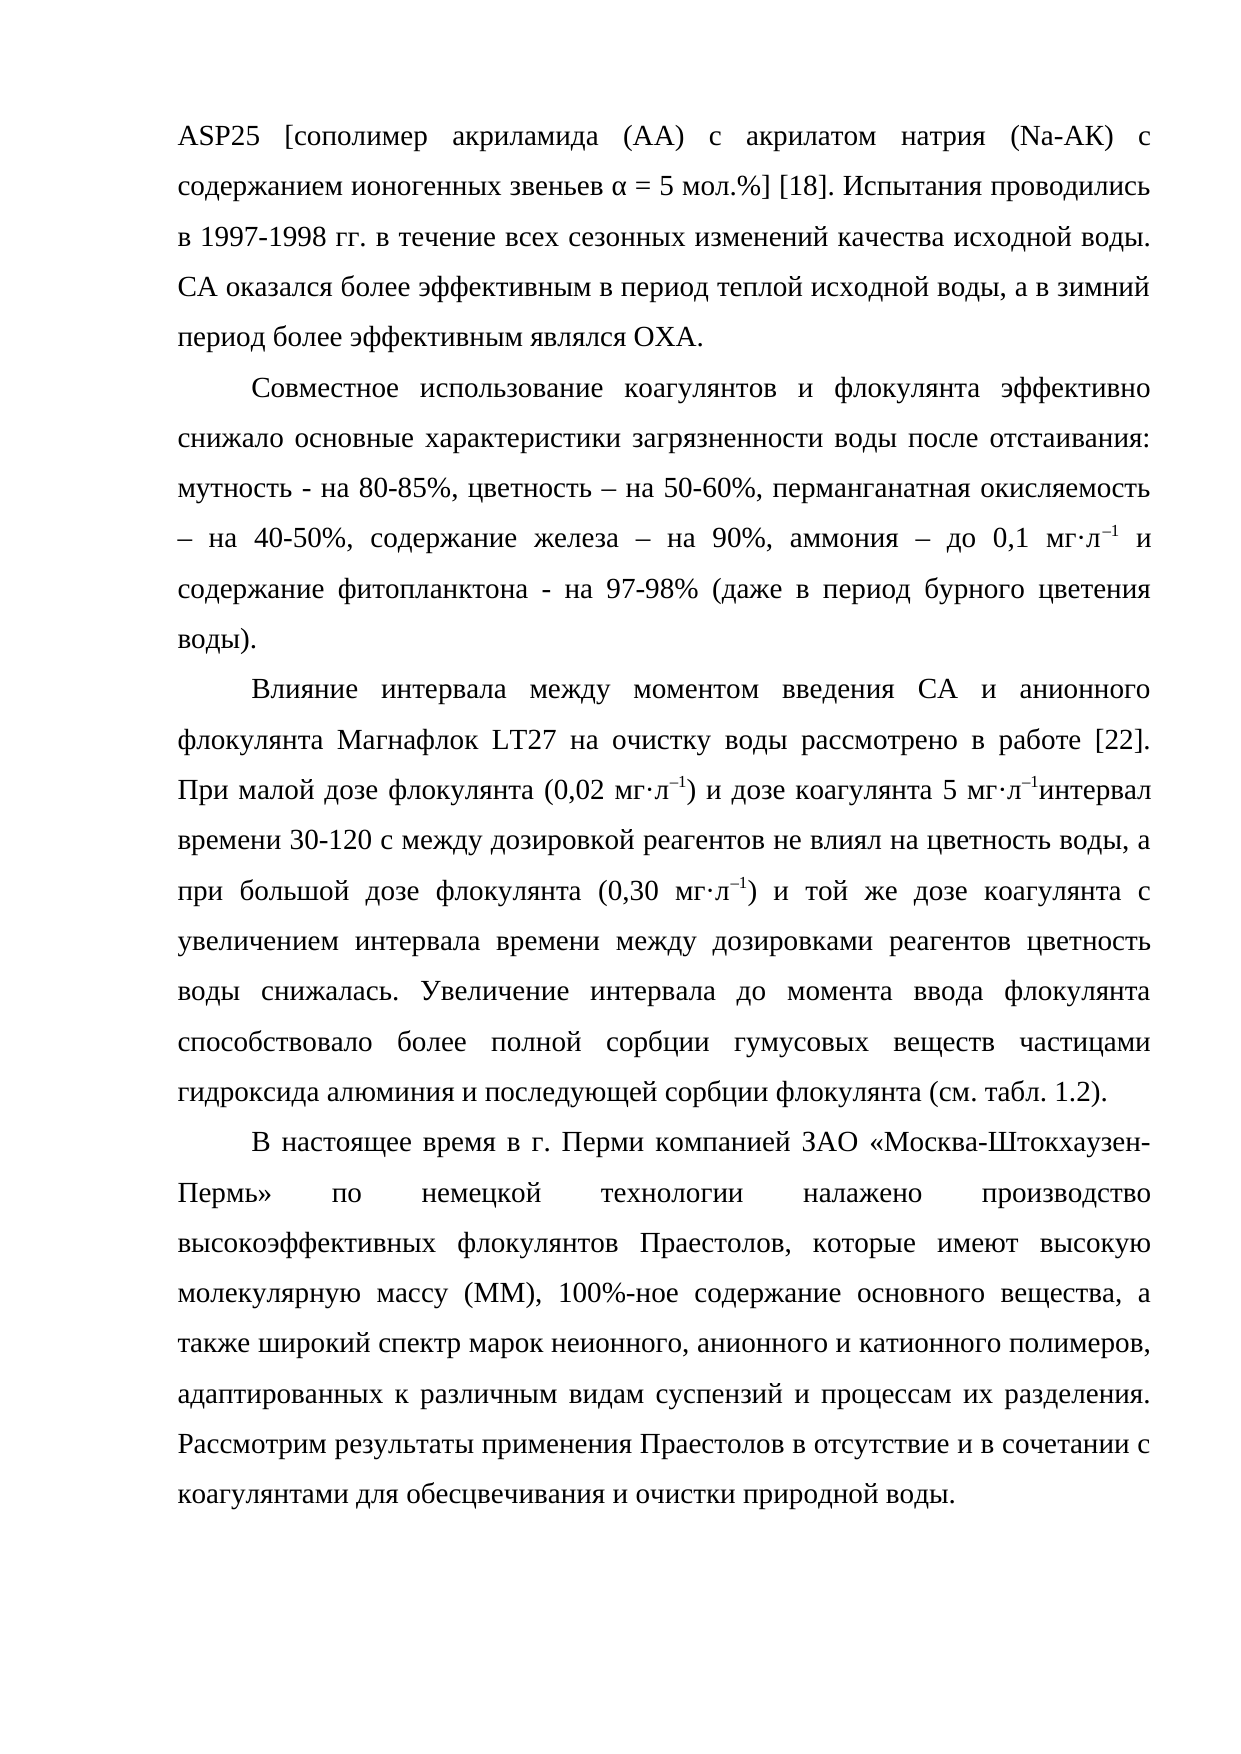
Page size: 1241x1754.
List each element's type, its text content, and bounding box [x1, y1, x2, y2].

text Совместное использование коагулянтов и флокулянта эффективно снижало основные характеристики загрязненности воды после отстаивания: мутность - на 80-85%, цветность – на 50-60%, перманганатная окисляемость – на 40-50%, содержание железа – на 90%, аммония – до 0,1 мг·л–1 и содержание фитопланктона - на 97-98% (даже в период бурного цветения воды). [177, 370, 1152, 655]
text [177, 118, 1152, 353]
text Влияние интервала между моментом введения СА и анионного флокулянта Магнафлок LT27 на очистку воды рассмотрено в работе [22]. При малой дозе флокулянта (0,02 мг·л–1) и дозе коагулянта 5 мг·л–1интервал времени 30-120 с между дозировкой реагентов не влиял на цветность воды, а при большой дозе флокулянта (0,30 мг·л–1) и той же дозе коагулянта с увеличением интервала времени между дозировками реагентов цветность воды снижалась. Увеличение интервала до момента ввода флокулянта способствовало более полной сорбции гумусовых веществ частицами гидроксида алюминия и последующей сорбции флокулянта (см. табл. 1.2). [177, 672, 1152, 1108]
text В настоящее время в г. Перми компанией ЗАО «Москва-Штокхаузен-Пермь» по немецкой технологии налажено производство высокоэффективных флокулянтов Праестолов, которые имеют высокую молекулярную массу (ММ), 100%-ное содержание основного вещества, а также широкий спектр марок неионного, анионного и катионного полимеров, адаптированных к различным видам суспензий и процессам их разделения. Рассмотрим результаты применения Праестолов в отсутствие и в сочетании с коагулянтами для обесцвечивания и очистки природной воды. [177, 1124, 1152, 1510]
